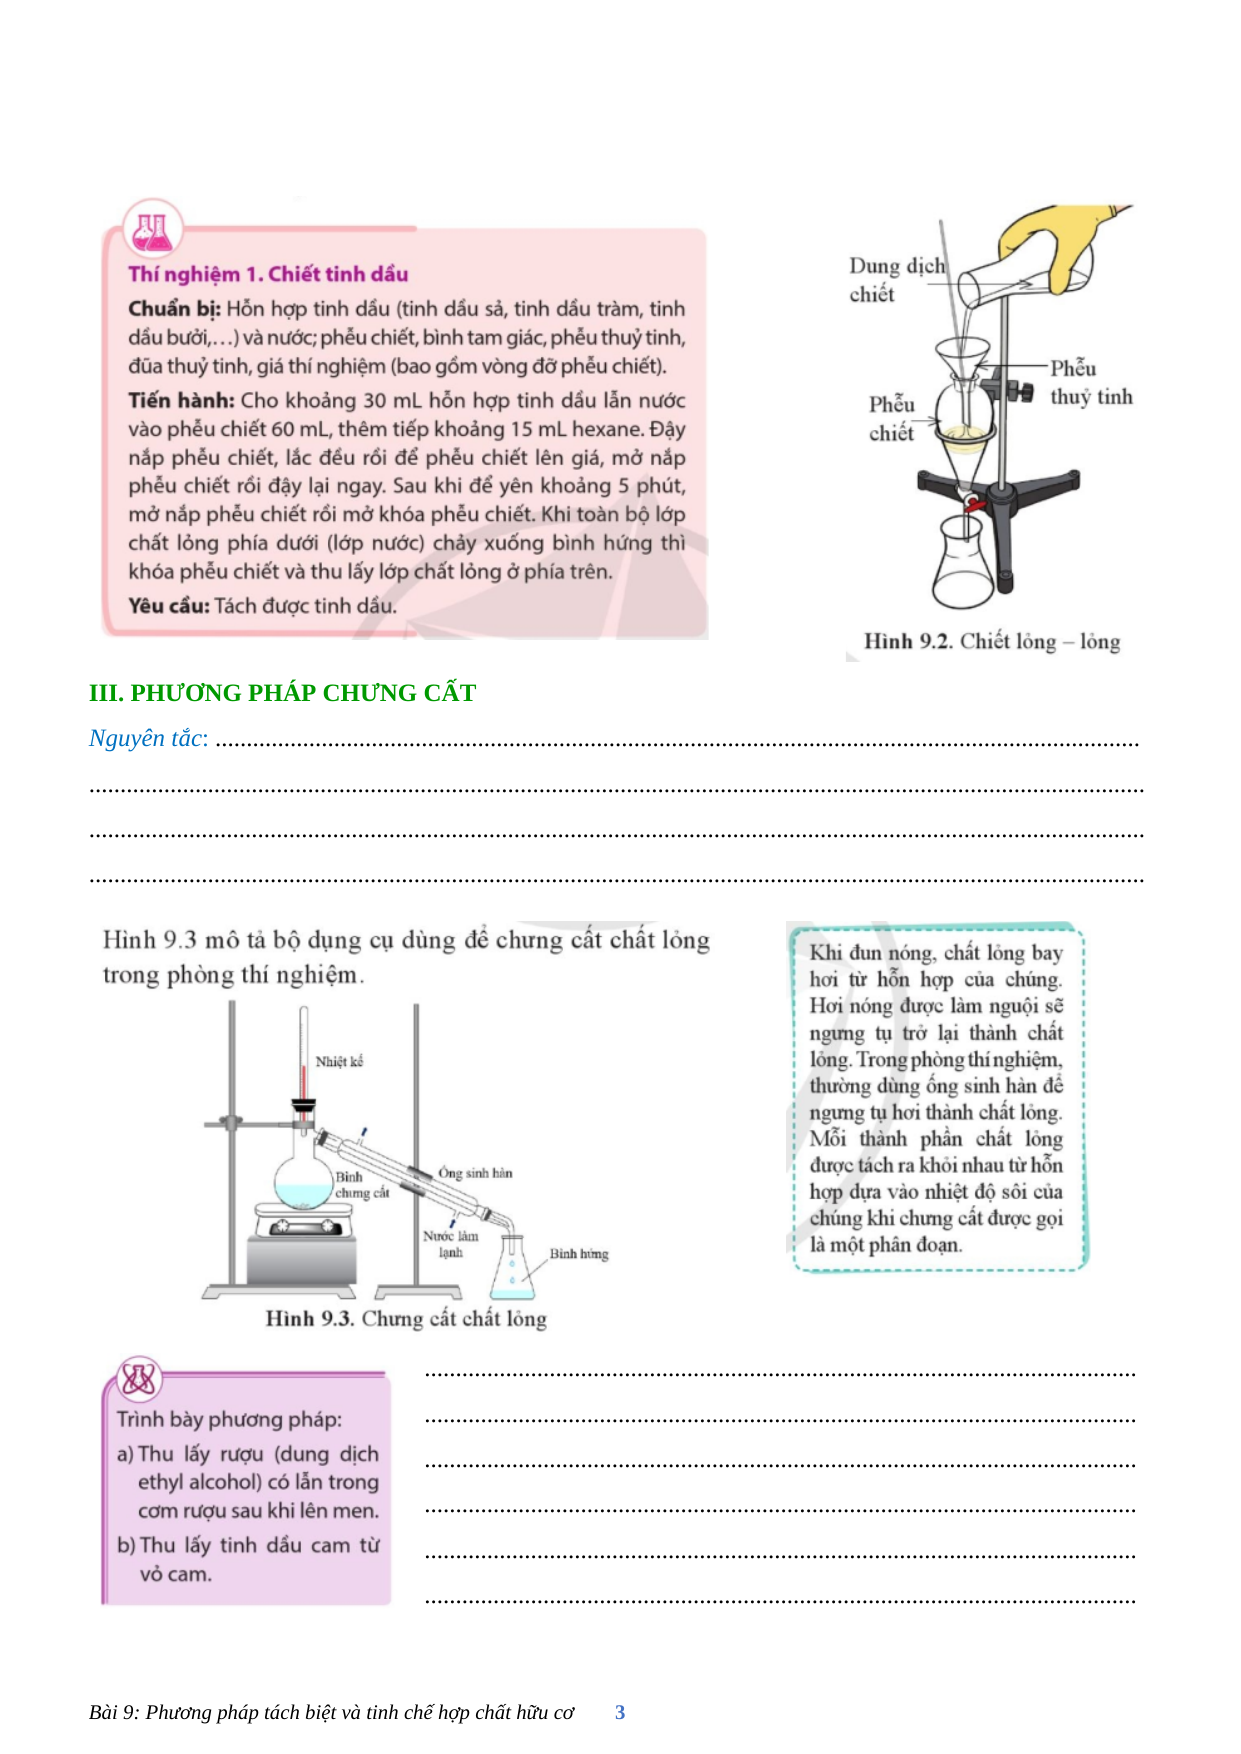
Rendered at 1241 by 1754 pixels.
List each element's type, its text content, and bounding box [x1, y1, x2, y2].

table_header [89, 905, 727, 1337]
text ......................................................................................................................................................................... [89, 814, 1152, 843]
table_header [738, 180, 1151, 661]
picture [845, 196, 1140, 662]
picture [100, 921, 715, 1337]
table_header [89, 180, 738, 661]
table_cell [89, 1337, 413, 1609]
picture [100, 196, 709, 640]
text ......................................................................................................................................................................... [89, 769, 1152, 797]
table_cell .................................................................................................................. .................................................................................................................. .................................................................................................................. .................................................................................................................. .................................................................................................................. .................................................................................................................. [413, 1337, 1151, 1609]
text ......................................................................................................................................................................... [89, 859, 1152, 888]
text Nguyên tắc: .................................................................................................................................................... [89, 723, 1152, 752]
picture [100, 1353, 395, 1609]
picture [786, 921, 1092, 1278]
table_header [727, 905, 1151, 1337]
text III. PHƯƠNG PHÁP CHƯNG CẤT [89, 678, 1152, 707]
